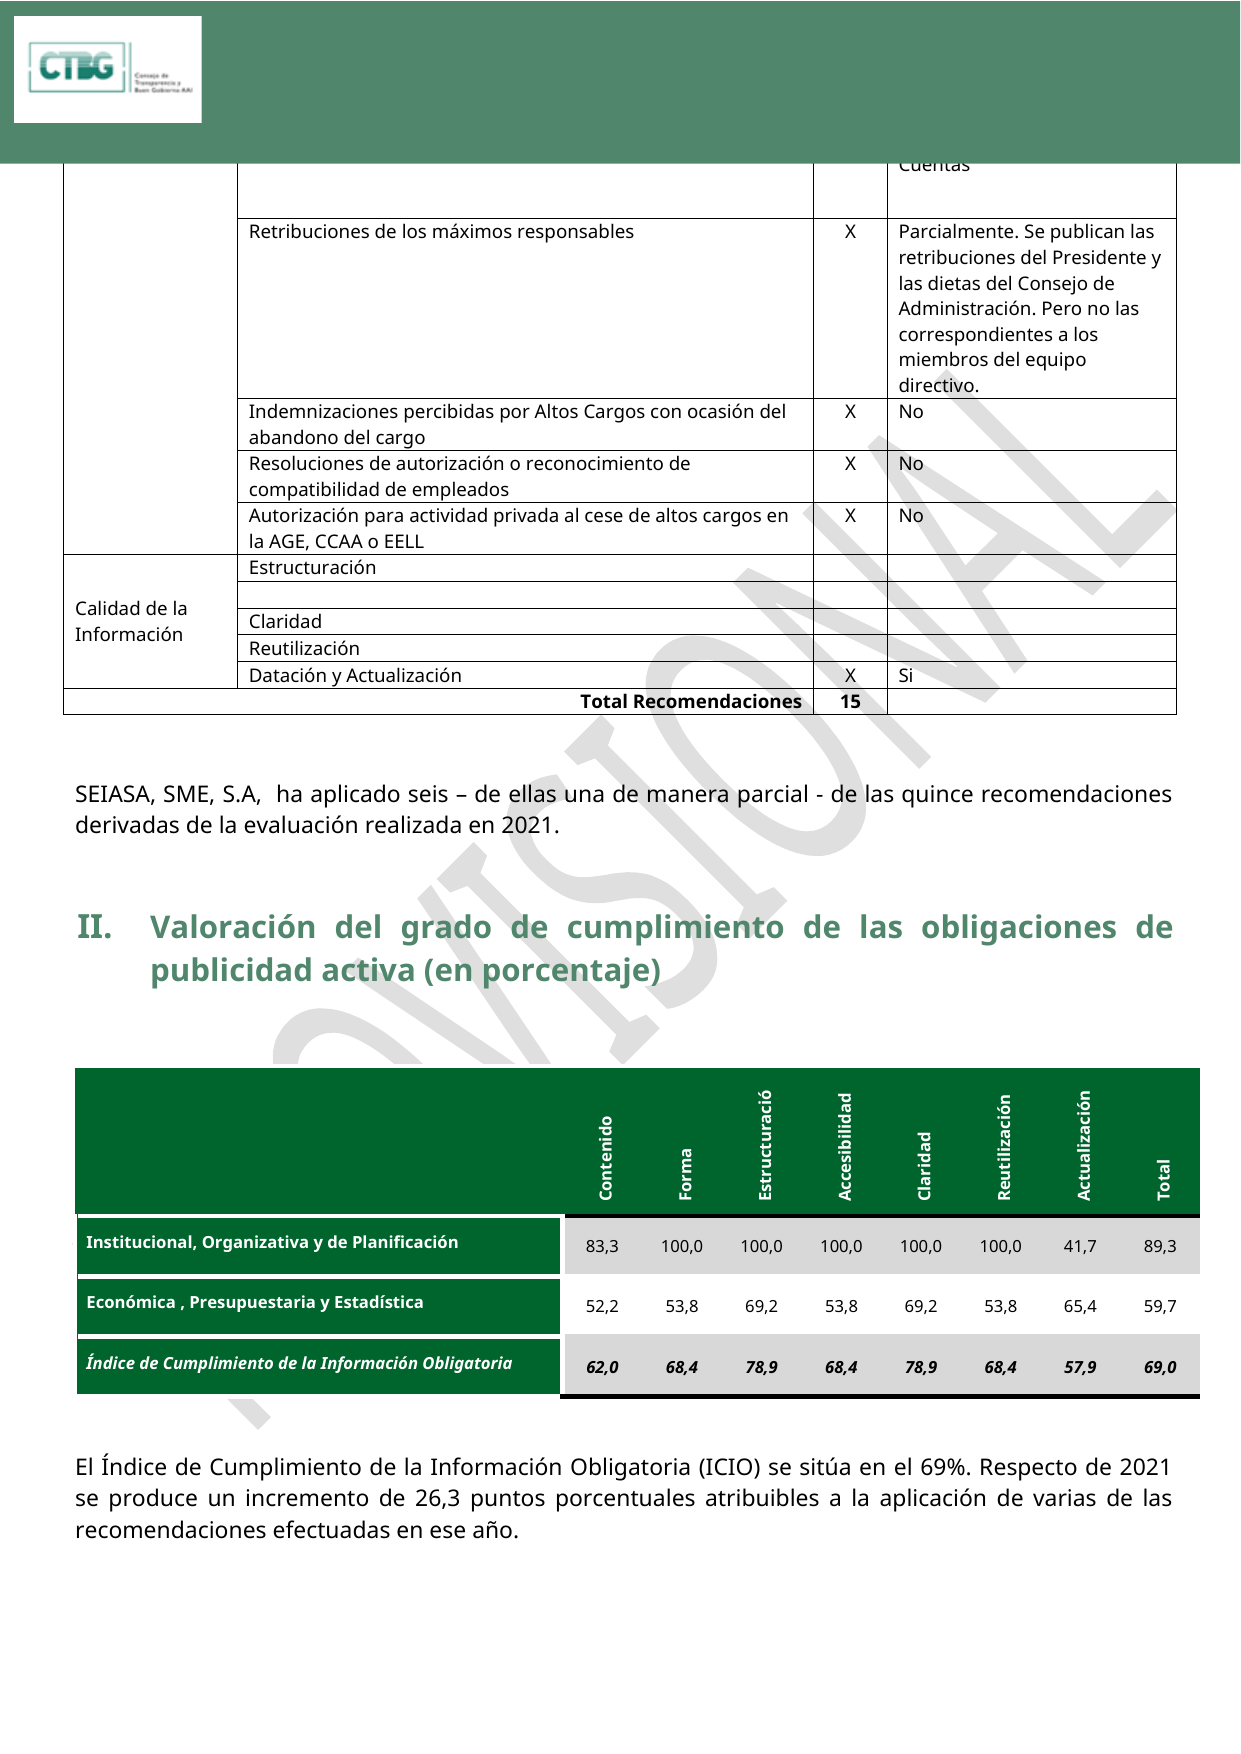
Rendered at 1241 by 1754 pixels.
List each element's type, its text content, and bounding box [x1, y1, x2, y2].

table_cell X [814, 399, 887, 449]
table_header Total [1120, 1068, 1200, 1214]
table_header [75, 1068, 562, 1214]
table_cell No [888, 451, 1176, 502]
table_cell 100,0 [801, 1218, 881, 1274]
table_cell X [814, 451, 887, 502]
table_cell 78,9 [722, 1334, 801, 1394]
table_cell 89,3 [1120, 1218, 1200, 1274]
table_cell 53,8 [801, 1274, 881, 1334]
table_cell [888, 164, 1176, 218]
table_cell Indemnizaciones percibidas por Altos Cargos con ocasión del abandono del cargo [238, 399, 813, 449]
table_cell X [814, 662, 887, 687]
table_header Contenido [562, 1068, 642, 1214]
table_cell 78,9 [881, 1334, 961, 1394]
table_cell [814, 635, 887, 661]
table_cell 52,2 [565, 1274, 642, 1334]
table_cell Reutilización [238, 635, 813, 661]
table_cell 62,0 [565, 1334, 642, 1394]
table_cell [238, 582, 813, 608]
table_cell 41,7 [1040, 1218, 1120, 1274]
table_cell 68,4 [642, 1334, 722, 1394]
table_cell 69,2 [881, 1274, 961, 1334]
table_cell Estructuración [238, 555, 813, 581]
table_cell Parcialmente. Se publican las retribuciones del Presidente y las dietas del Consejo de Administración. Pero no las correspondientes a los miembros del equipo directivo. [888, 219, 1176, 397]
table_cell [888, 609, 1176, 634]
table_cell No [888, 503, 1176, 554]
table_cell [814, 555, 887, 581]
table_cell 68,4 [801, 1334, 881, 1394]
table_cell Datación y Actualización [238, 662, 813, 687]
table_cell 57,9 [1040, 1334, 1120, 1394]
table_cell 100,0 [722, 1218, 801, 1274]
table_cell [888, 582, 1176, 608]
table_cell Si [888, 662, 1176, 687]
table_header Estructuración [722, 1068, 801, 1214]
table_cell Resoluciones de autorización o reconocimiento de compatibilidad de empleados [238, 451, 813, 502]
table_cell Autorización para actividad privada al cese de altos cargos en la AGE, CCAA o EELL [238, 503, 813, 554]
table_cell 65,4 [1040, 1274, 1120, 1334]
table_cell 69,0 [1120, 1334, 1200, 1394]
table_cell 59,7 [1120, 1274, 1200, 1334]
table_cell No [888, 399, 1176, 449]
table_cell 100,0 [881, 1218, 961, 1274]
table_cell 69,2 [722, 1274, 801, 1334]
table_cell [814, 582, 887, 608]
table_cell 53,8 [642, 1274, 722, 1334]
table_header Claridad [881, 1068, 961, 1214]
table_cell X [814, 219, 887, 397]
table_header Reutilización [961, 1068, 1040, 1214]
table_cell Retribuciones de los máximos responsables [238, 219, 813, 397]
table_cell [814, 609, 887, 634]
table_cell 68,4 [961, 1334, 1040, 1394]
table_cell X [814, 164, 887, 218]
table_cell [888, 555, 1176, 581]
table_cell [238, 164, 813, 218]
table_cell Índice de Cumplimiento de la Información Obligatoria [77, 1335, 560, 1394]
table_cell 100,0 [642, 1218, 722, 1274]
table_cell [888, 635, 1176, 661]
table_header Accesibilidad [801, 1068, 881, 1214]
table_cell Institucional, Organizativa y de Planificación [77, 1215, 560, 1274]
text SEIASA, SME, S.A, ha aplicado seis – de ellas una de manera parcial - de las quince recomendaciones derivadas de la evaluación realizada en 2021. [75, 778, 1174, 840]
table_cell 53,8 [961, 1274, 1040, 1334]
table_cell Claridad [238, 609, 813, 634]
table_cell Total Recomendaciones [64, 689, 813, 714]
table_cell 15 [814, 689, 887, 714]
table_header Forma [642, 1068, 722, 1214]
table_cell 83,3 [565, 1218, 642, 1274]
table_cell Económica , Presupuestaria y Estadística [77, 1275, 560, 1334]
table_cell X [814, 503, 887, 554]
table_header Actualización [1040, 1068, 1120, 1214]
text El Índice de Cumplimiento de la Información Obligatoria (ICIO) se sitúa en el 69%. Respecto de 2021 se produce un incremento de 26,3 puntos porcentuales atribuibles a la aplicación de varias de las recomendaciones efectuadas en ese año. [75, 1451, 1174, 1545]
table_cell [888, 689, 1176, 714]
table_cell 100,0 [961, 1218, 1040, 1274]
table_cell Calidad de la Información [64, 555, 237, 687]
